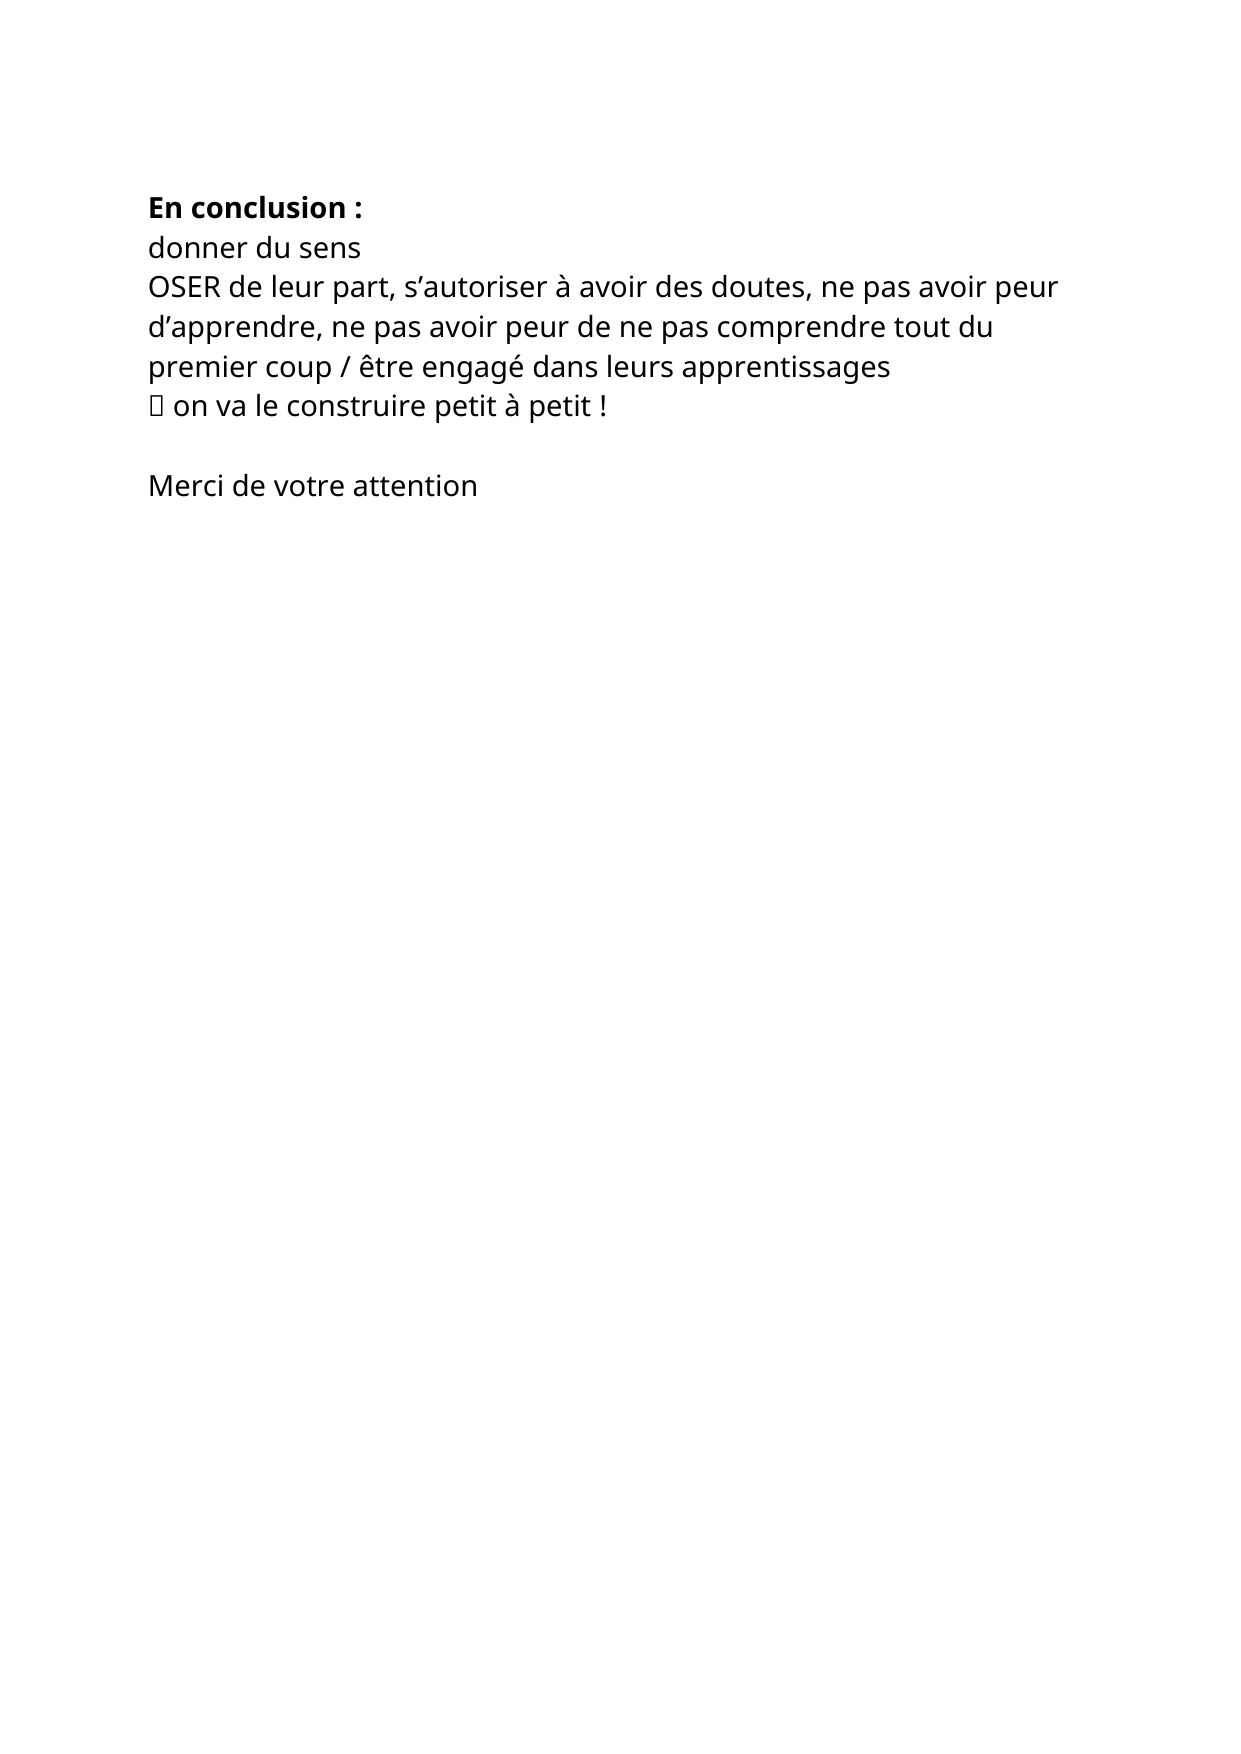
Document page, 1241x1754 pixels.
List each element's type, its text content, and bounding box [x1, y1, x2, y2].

text OSER de leur part, s’autoriser à avoir des doutes, ne pas avoir peur d’apprendre, ne pas avoir peur de ne pas comprendre tout du premier coup / être engagé dans leurs apprentissages [148, 267, 1093, 386]
text donner du sens [148, 227, 1093, 267]
text Merci de votre attention [148, 465, 1093, 505]
text En conclusion : [148, 187, 1093, 227]
text  on va le construire petit à petit ! [148, 386, 1093, 425]
